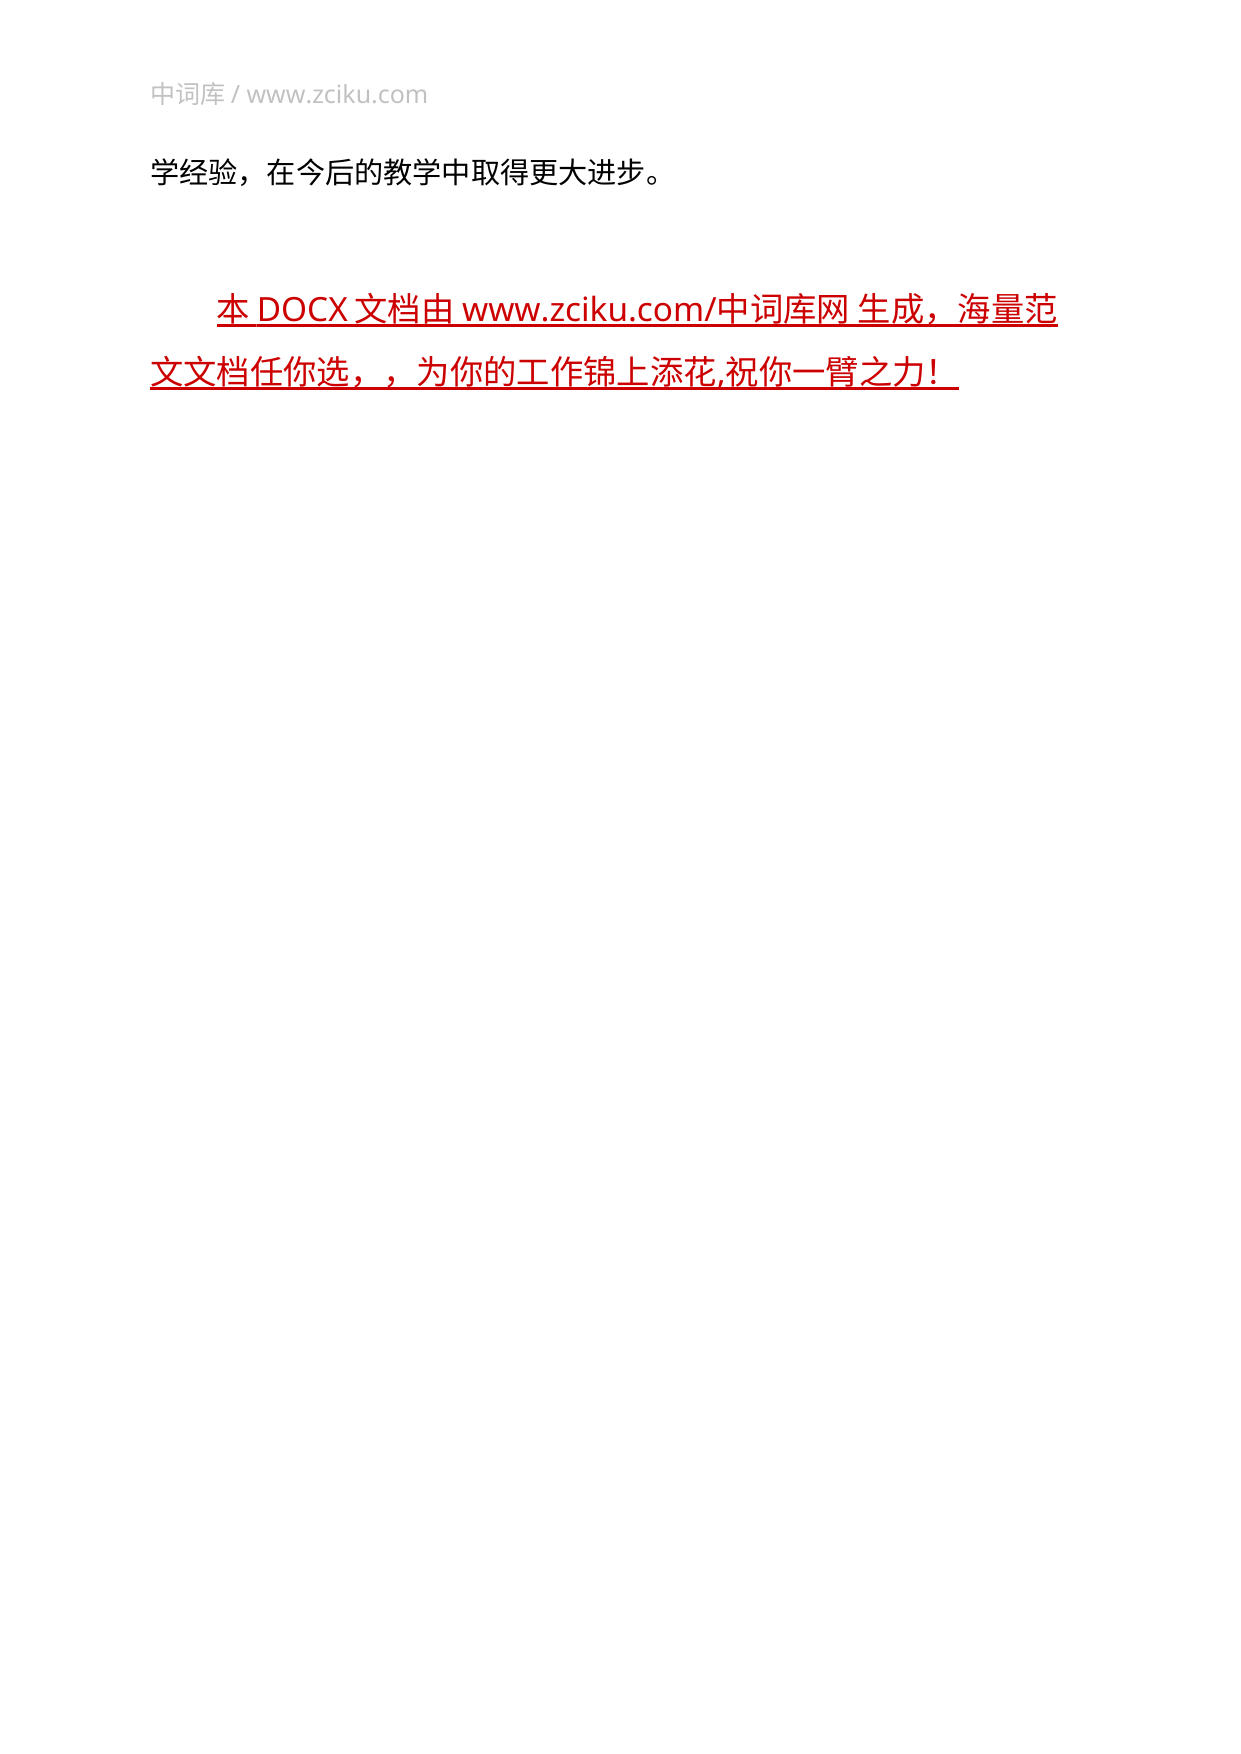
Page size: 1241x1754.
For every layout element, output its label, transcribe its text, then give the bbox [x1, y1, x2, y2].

text 本DOCX文档由 www.zciku.com/中词库网 生成，海量范文文档任你选，，为你的工作锦上添花,祝你一臂之力！ [150, 283, 1090, 394]
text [150, 150, 1090, 192]
